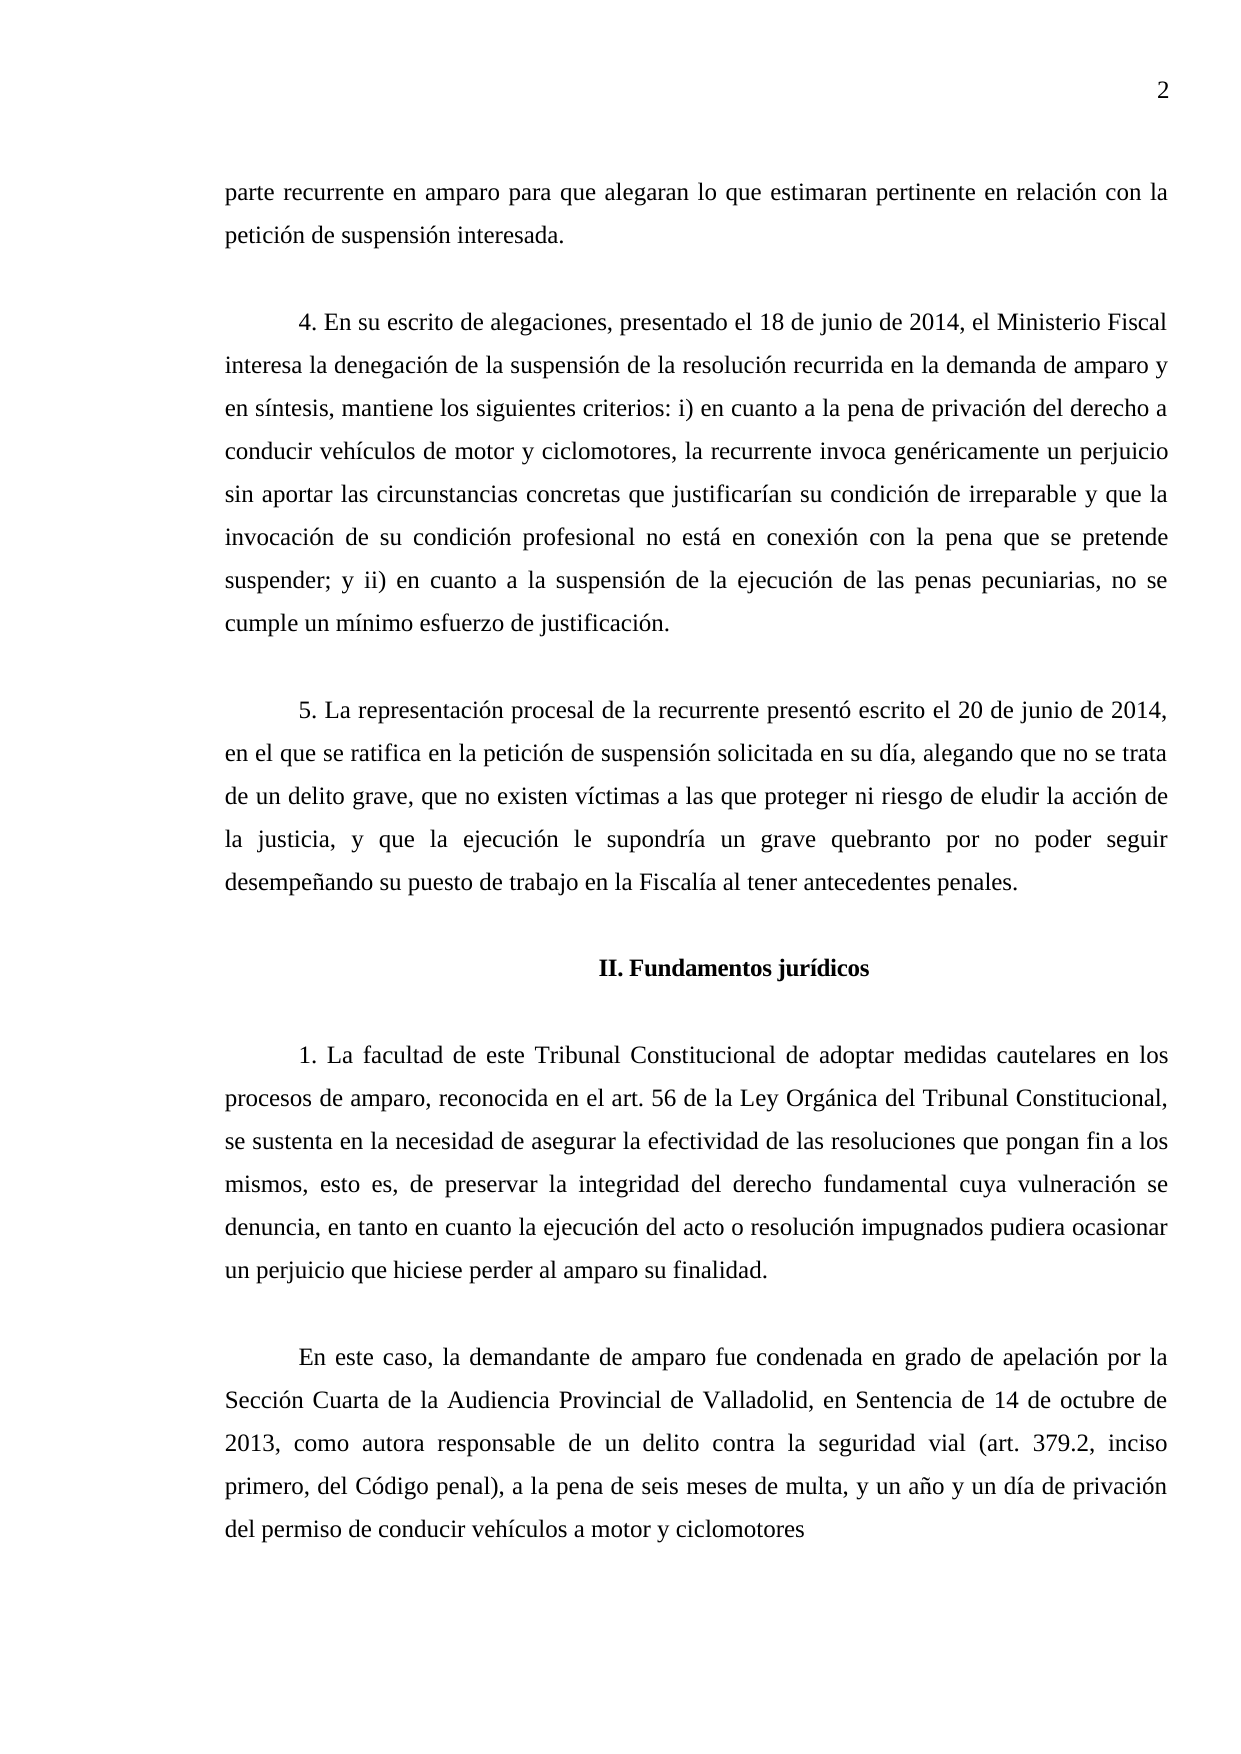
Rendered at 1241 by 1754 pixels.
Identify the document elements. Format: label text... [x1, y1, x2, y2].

text En este caso, la demandante de amparo fue condenada en grado de apelación por la Sección Cuarta de la Audiencia Provincial de Valladolid, en Sentencia de 14 de octubre de 2013, como autora responsable de un delito contra la seguridad vial (art. 379.2, inciso primero, del Código penal), a la pena de seis meses de multa, y un año y un día de privación del permiso de conducir vehículos a motor y ciclomotores [224, 1342, 1169, 1543]
text 5. La representación procesal de la recurrente presentó escrito el 20 de junio de 2014, en el que se ratifica en la petición de suspensión solicitada en su día, alegando que no se trata de un delito grave, que no existen víctimas a las que proteger ni riesgo de eludir la acción de la justicia, y que la ejecución le supondría un grave quebranto por no poder seguir desempeñando su puesto de trabajo en la Fiscalía al tener antecedentes penales. [224, 695, 1169, 896]
subtitle II. Fundamentos jurídicos [224, 953, 1169, 982]
text 1. La facultad de este Tribunal Constitucional de adoptar medidas cautelares en los procesos de amparo, reconocida en el art. 56 de la Ley Orgánica del Tribunal Constitucional, se sustenta en la necesidad de asegurar la efectividad de las resoluciones que pongan fin a los mismos, esto es, de preservar la integridad del derecho fundamental cuya vulneración se denuncia, en tanto en cuanto la ejecución del acto o resolución impugnados pudiera ocasionar un perjuicio que hiciese perder al amparo su finalidad. [224, 1040, 1169, 1284]
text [224, 177, 1169, 249]
text 4. En su escrito de alegaciones, presentado el 18 de junio de 2014, el Ministerio Fiscal interesa la denegación de la suspensión de la resolución recurrida en la demanda de amparo y en síntesis, mantiene los siguientes criterios: i) en cuanto a la pena de privación del derecho a conducir vehículos de motor y ciclomotores, la recurrente invoca genéricamente un perjuicio sin aportar las circunstancias concretas que justificarían su condición de irreparable y que la invocación de su condición profesional no está en conexión con la pena que se pretende suspender; y ii) en cuanto a la suspensión de la ejecución de las penas pecuniarias, no se cumple un mínimo esfuerzo de justificación. [224, 307, 1169, 637]
